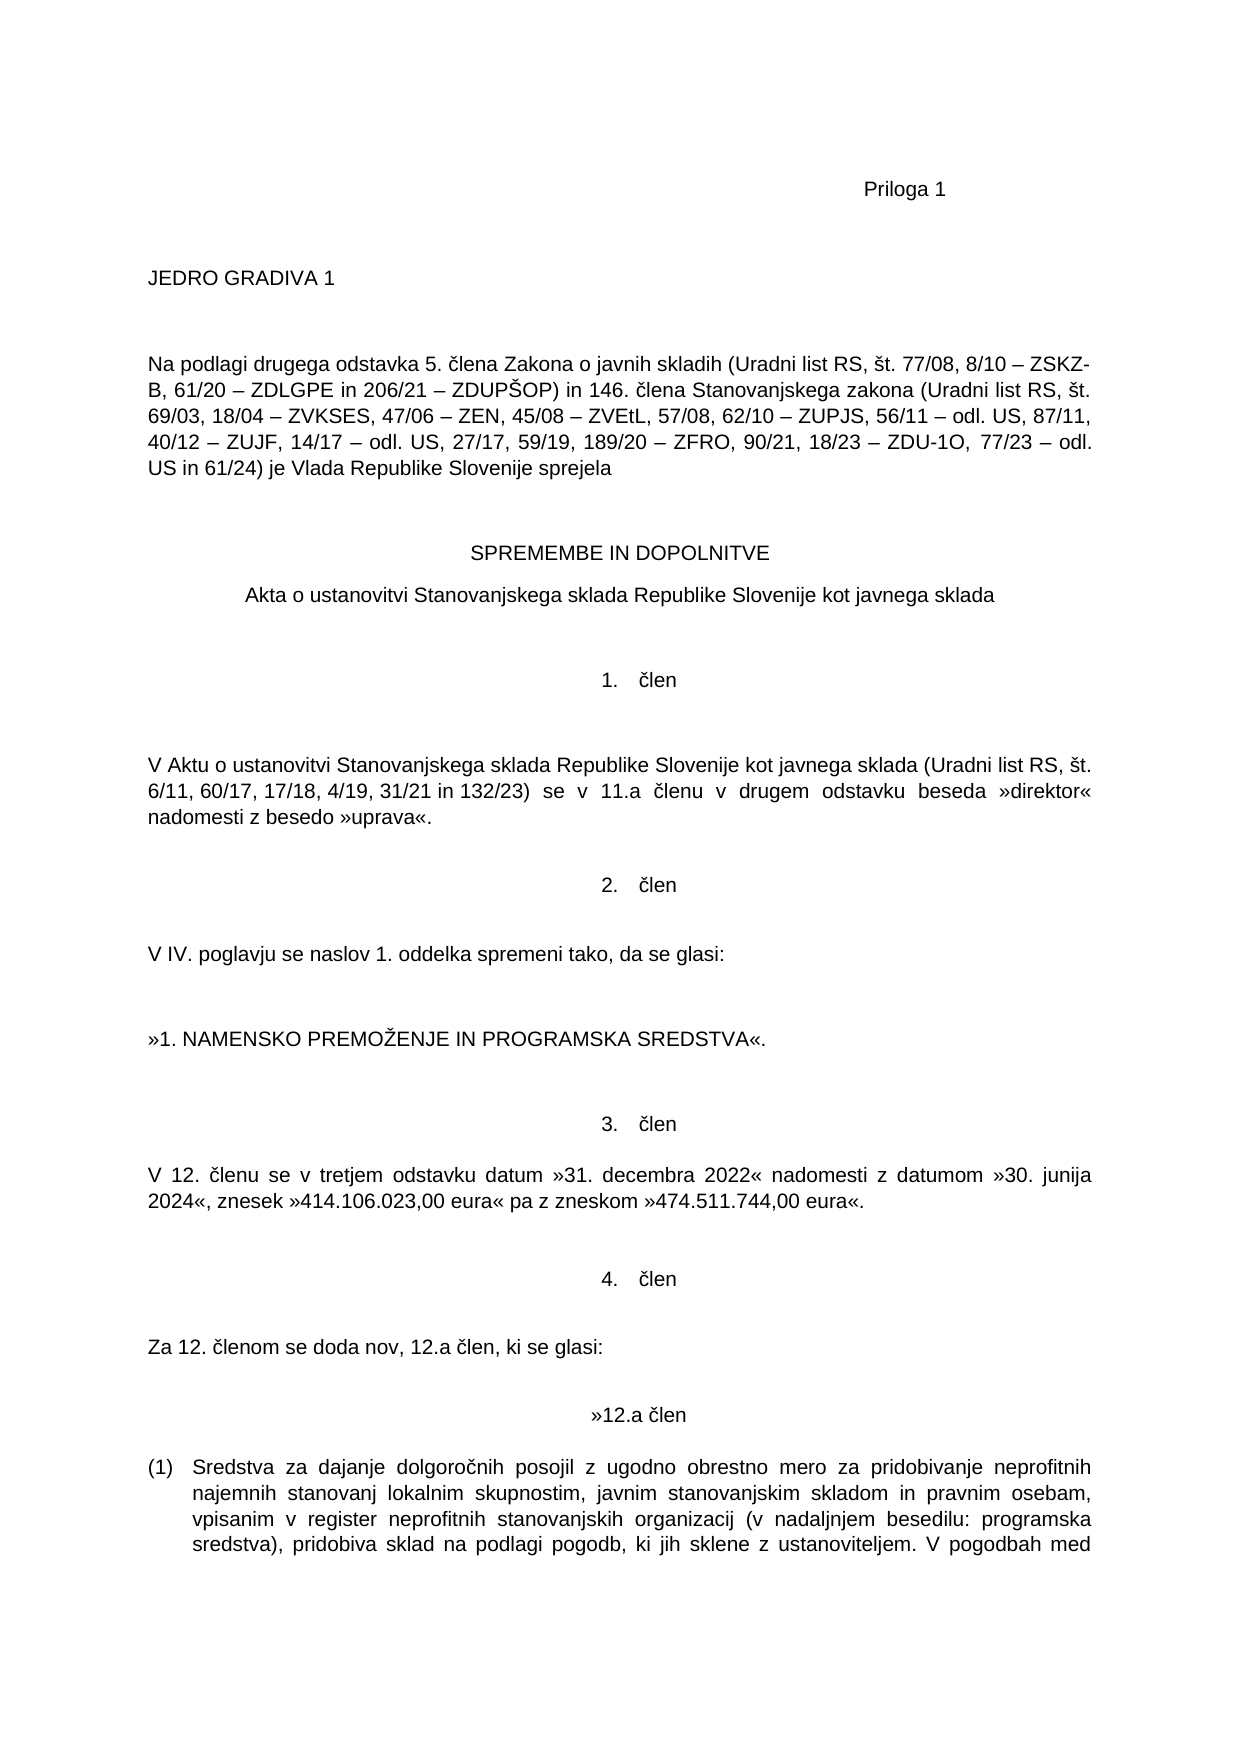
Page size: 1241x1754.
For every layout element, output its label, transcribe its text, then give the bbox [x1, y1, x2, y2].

text »1. NAMENSKO PREMOŽENJE IN PROGRAMSKA SREDSTVA«. [148, 1026, 1093, 1050]
text Priloga 1 [148, 177, 992, 201]
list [148, 1455, 1093, 1556]
text Na podlagi drugega odstavka 5. člena Zakona o javnih skladih (Uradni list RS, št. 77/08, 8/10 – ZSKZ-B, 61/20 – ZDLGPE in 206/21 – ZDUPŠOP) in 146. člena Stanovanjskega zakona (Uradni list RS, št. 69/03, 18/04 – ZVKSES, 47/06 – ZEN, 45/08 – ZVEtL, 57/08, 62/10 – ZUPJS, 56/11 – odl. US, 87/11, 40/12 – ZUJF, 14/17 – odl. US, 27/17, 59/19, 189/20 – ZFRO, 90/21, 18/23 – ZDU-1O, 77/23 – odl. US in 61/24) je Vlada Republike Slovenije sprejela [148, 352, 1093, 479]
text SPREMEMBE IN DOPOLNITVE [148, 541, 1093, 564]
list člen [185, 668, 1093, 692]
list člen [185, 1266, 1093, 1290]
text Za 12. členom se doda nov, 12.a člen, ki se glasi: [148, 1335, 1093, 1359]
list V 12. členu se v tretjem odstavku datum »31. decembra 2022« nadomesti z datumom »30. junija 2024«, znesek »414.106.023,00 eura« pa z zneskom »474.511.744,00 eura«. [148, 1163, 1093, 1213]
text V Aktu o ustanovitvi Stanovanjskega sklada Republike Slovenije kot javnega sklada (Uradni list RS, št. 6/11, 60/17, 17/18, 4/19, 31/21 in 132/23) se v 11.a členu v drugem odstavku beseda »direktor« nadomesti z besedo »uprava«. [148, 753, 1093, 829]
text Akta o ustanovitvi Stanovanjskega sklada Republike Slovenije kot javnega sklada [148, 583, 1093, 607]
list člen [185, 873, 1093, 897]
list »12.a člen [223, 1403, 1093, 1427]
text JEDRO GRADIVA 1 [148, 266, 992, 289]
list člen [185, 1111, 1093, 1135]
text V IV. poglavju se naslov 1. oddelka spremeni tako, da se glasi: [148, 941, 1093, 965]
